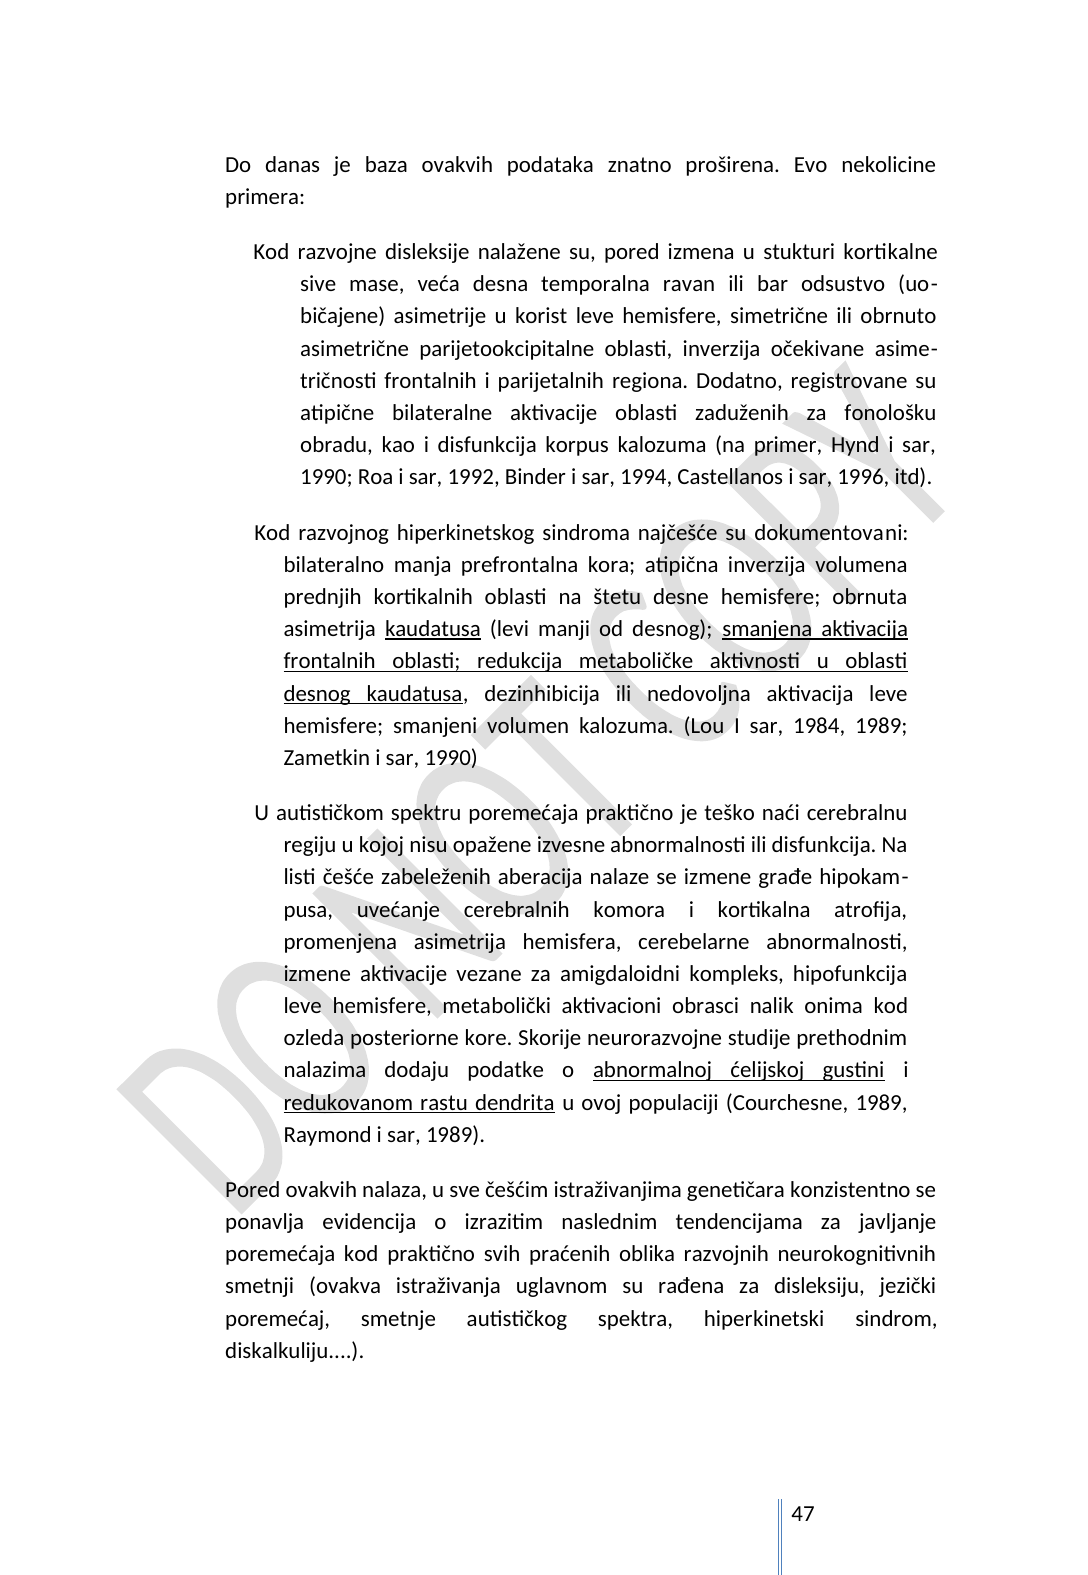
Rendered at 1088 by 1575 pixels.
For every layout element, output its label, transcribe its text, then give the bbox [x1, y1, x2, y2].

text Kod razvojnog hiperkinetskog sindroma najčešće su dokumentovani: bilateralno manja prefrontalna kora; atipična inverzija volumena prednjih kortikalnih oblasti na štetu desne hemisfere; obrnuta asimetrija kaudatusa (levi manji od desnog); smanjena aktivacija frontalnih oblasti; redukcija metaboličke aktivnosti u oblasti desnog kaudatusa, dezinhibicija ili nedovoljna aktivacija leve hemisfere; smanjeni volumen kalozuma. (Lou I sar, 1984, 1989; Zametkin i sar, 1990) [254, 518, 908, 771]
text Kod razvojne disleksije nalažene su, pored izmena u stukturi kortikalne sive mase, veća desna temporalna ravan ili bar odsustvo (uobičajene) asimetrije u korist leve hemisfere, simetrične ili obrnuto asimetrične parijetookcipitalne oblasti, inverzija očekivane asimetričnosti frontalnih i parijetalnih regiona. Dodatno, registrovane su atipične bilateralne aktivacije oblasti zaduženih za fonološku obradu, kao i disfunkcija korpus kalozuma (na primer, Hynd i sar, 1990; Roa i sar, 1992, Binder i sar, 1994, Castellanos i sar, 1996, itd). [253, 237, 937, 491]
text Pored ovakvih nalaza, u sve češćim istraživanjima genetičara konzistentno se ponavlja evidencija o izrazitim naslednim tendencijama za javljanje poremećaja kod praktično svih praćenih oblika razvojnih neurokognitivnih smetnji (ovakva istraživanja uglavnom su rađena za disleksiju, jezički poremećaj, smetnje autističkog spektra, hiperkinetski sindrom, diskalkuliju....). [225, 1175, 937, 1364]
text Do danas je baza ovakvih podataka znatno proširena. Evo nekolicine primera: [225, 150, 937, 210]
text U autističkom spektru poremećaja praktično je teško naći cerebralnu regiju u kojoj nisu opažene izvesne abnormalnosti ili disfunkcija. Na listi češće zabeleženih aberacija nalaze se izmene građe hipokampusa, uvećanje cerebralnih komora i kortikalna atrofija, promenjena asimetrija hemisfera, cerebelarne abnormalnosti, izmene aktivacije vezane za amigdaloidni kompleks, hipofunkcija leve hemisfere, metabolički aktivacioni obrasci nalik onima kod ozleda posteriorne kore. Skorije neurorazvojne studije prethodnim nalazima dodaju podatke o abnormalnoj ćelijskoj gustini i redukovanom rastu dendrita u ovoj populaciji (Courchesne, 1989, Raymond i sar, 1989). [254, 798, 908, 1148]
